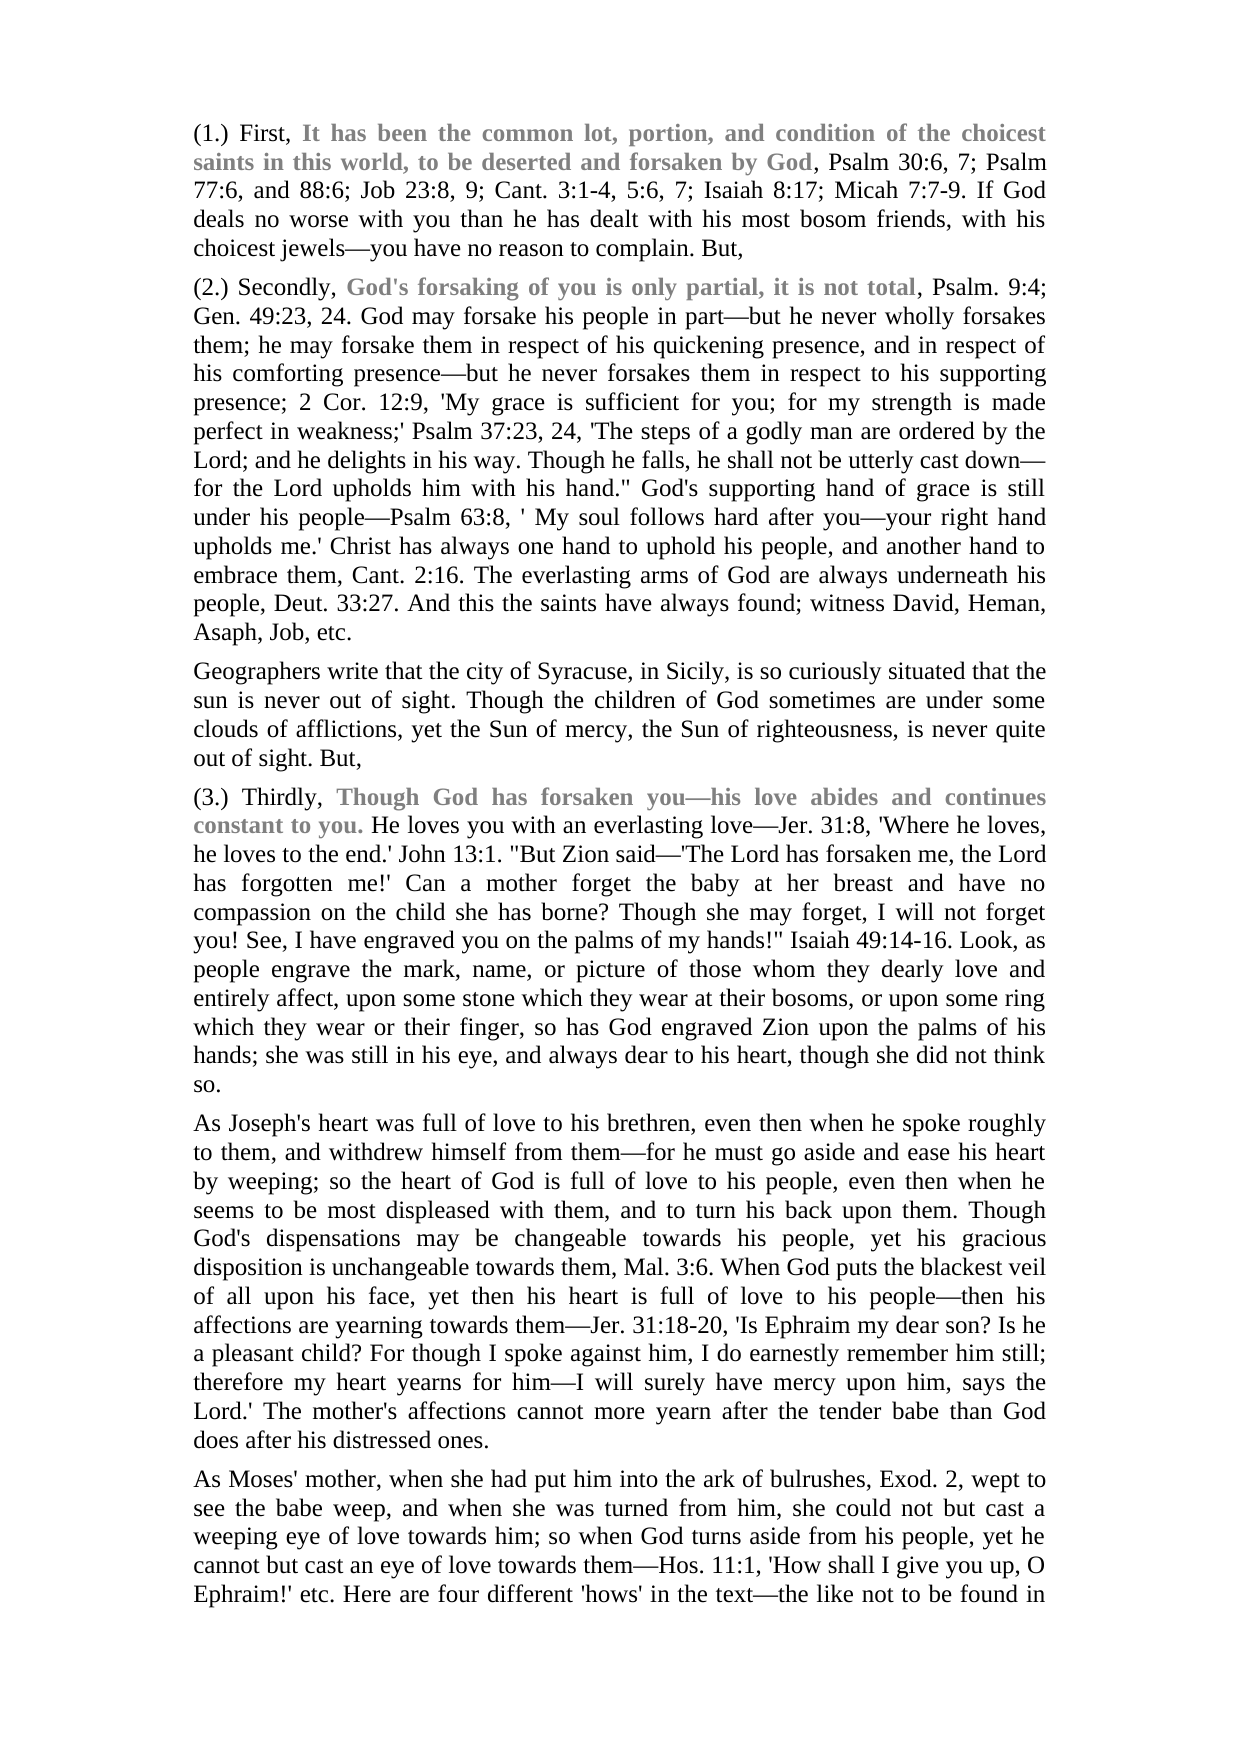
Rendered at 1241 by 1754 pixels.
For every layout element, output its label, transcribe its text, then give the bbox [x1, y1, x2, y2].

text (2.) Secondly, God's forsaking of you is only partial, it is not total, Psalm. 9:4; Gen. 49:23, 24. God may forsake his people in part—but he never wholly forsakes them; he may forsake them in respect of his quickening presence, and in respect of his comforting presence—but he never forsakes them in respect to his supporting presence; 2 Cor. 12:9, 'My grace is sufficient for you; for my strength is made perfect in weakness;' Psalm 37:23, 24, 'The steps of a godly man are ordered by the Lord; and he delights in his way. Though he falls, he shall not be utterly cast down—for the Lord upholds him with his hand." God's supporting hand of grace is still under his people—Psalm 63:8, ' My soul follows hard after you—your right hand upholds me.' Christ has always one hand to uphold his people, and another hand to embrace them, Cant. 2:16. The everlasting arms of God are always underneath his people, Deut. 33:27. And this the saints have always found; witness David, Heman, Asaph, Job, etc. [193, 272, 1047, 646]
text Geographers write that the city of Syracuse, in Sicily, is so curiously situated that the sun is never out of sight. Though the children of God sometimes are under some clouds of afflictions, yet the Sun of mercy, the Sun of righteousness, is never quite out of sight. But, [193, 656, 1047, 771]
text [193, 1464, 1047, 1608]
text As Joseph's heart was full of love to his brethren, even then when he spoke roughly to them, and withdrew himself from them—for he must go aside and ease his heart by weeping; so the heart of God is full of love to his people, even then when he seems to be most displeased with them, and to turn his back upon them. Though God's dispensations may be changeable towards his people, yet his gracious disposition is unchangeable towards them, Mal. 3:6. When God puts the blackest veil of all upon his face, yet then his heart is full of love to his people—then his affections are yearning towards them—Jer. 31:18-20, 'Is Ephraim my dear son? Is he a pleasant child? For though I spoke against him, I do earnestly remember him still; therefore my heart yearns for him—I will surely have mercy upon him, says the Lord.' The mother's affections cannot more yearn after the tender babe than God does after his distressed ones. [193, 1108, 1047, 1453]
text (1.) First, It has been the common lot, portion, and condition of the choicest saints in this world, to be deserted and forsaken by God, Psalm 30:6, 7; Psalm 77:6, and 88:6; Job 23:8, 9; Cant. 3:1-4, 5:6, 7; Isaiah 8:17; Micah 7:7-9. If God deals no worse with you than he has dealt with his most bosom friends, with his choicest jewels—you have no reason to complain. But, [193, 118, 1047, 262]
text (3.) Thirdly, Though God has forsaken you—his love abides and continues constant to you. He loves you with an everlasting love—Jer. 31:8, 'Where he loves, he loves to the end.' John 13:1. "But Zion said—'The Lord has forsaken me, the Lord has forgotten me!' Can a mother forget the baby at her breast and have no compassion on the child she has borne? Though she may forget, I will not forget you! See, I have engraved you on the palms of my hands!" Isaiah 49:14-16. Look, as people engrave the mark, name, or picture of those whom they dearly love and entirely affect, upon some stone which they wear at their bosoms, or upon some ring which they wear or their finger, so has God engraved Zion upon the palms of his hands; she was still in his eye, and always dear to his heart, though she did not think so. [193, 782, 1047, 1098]
